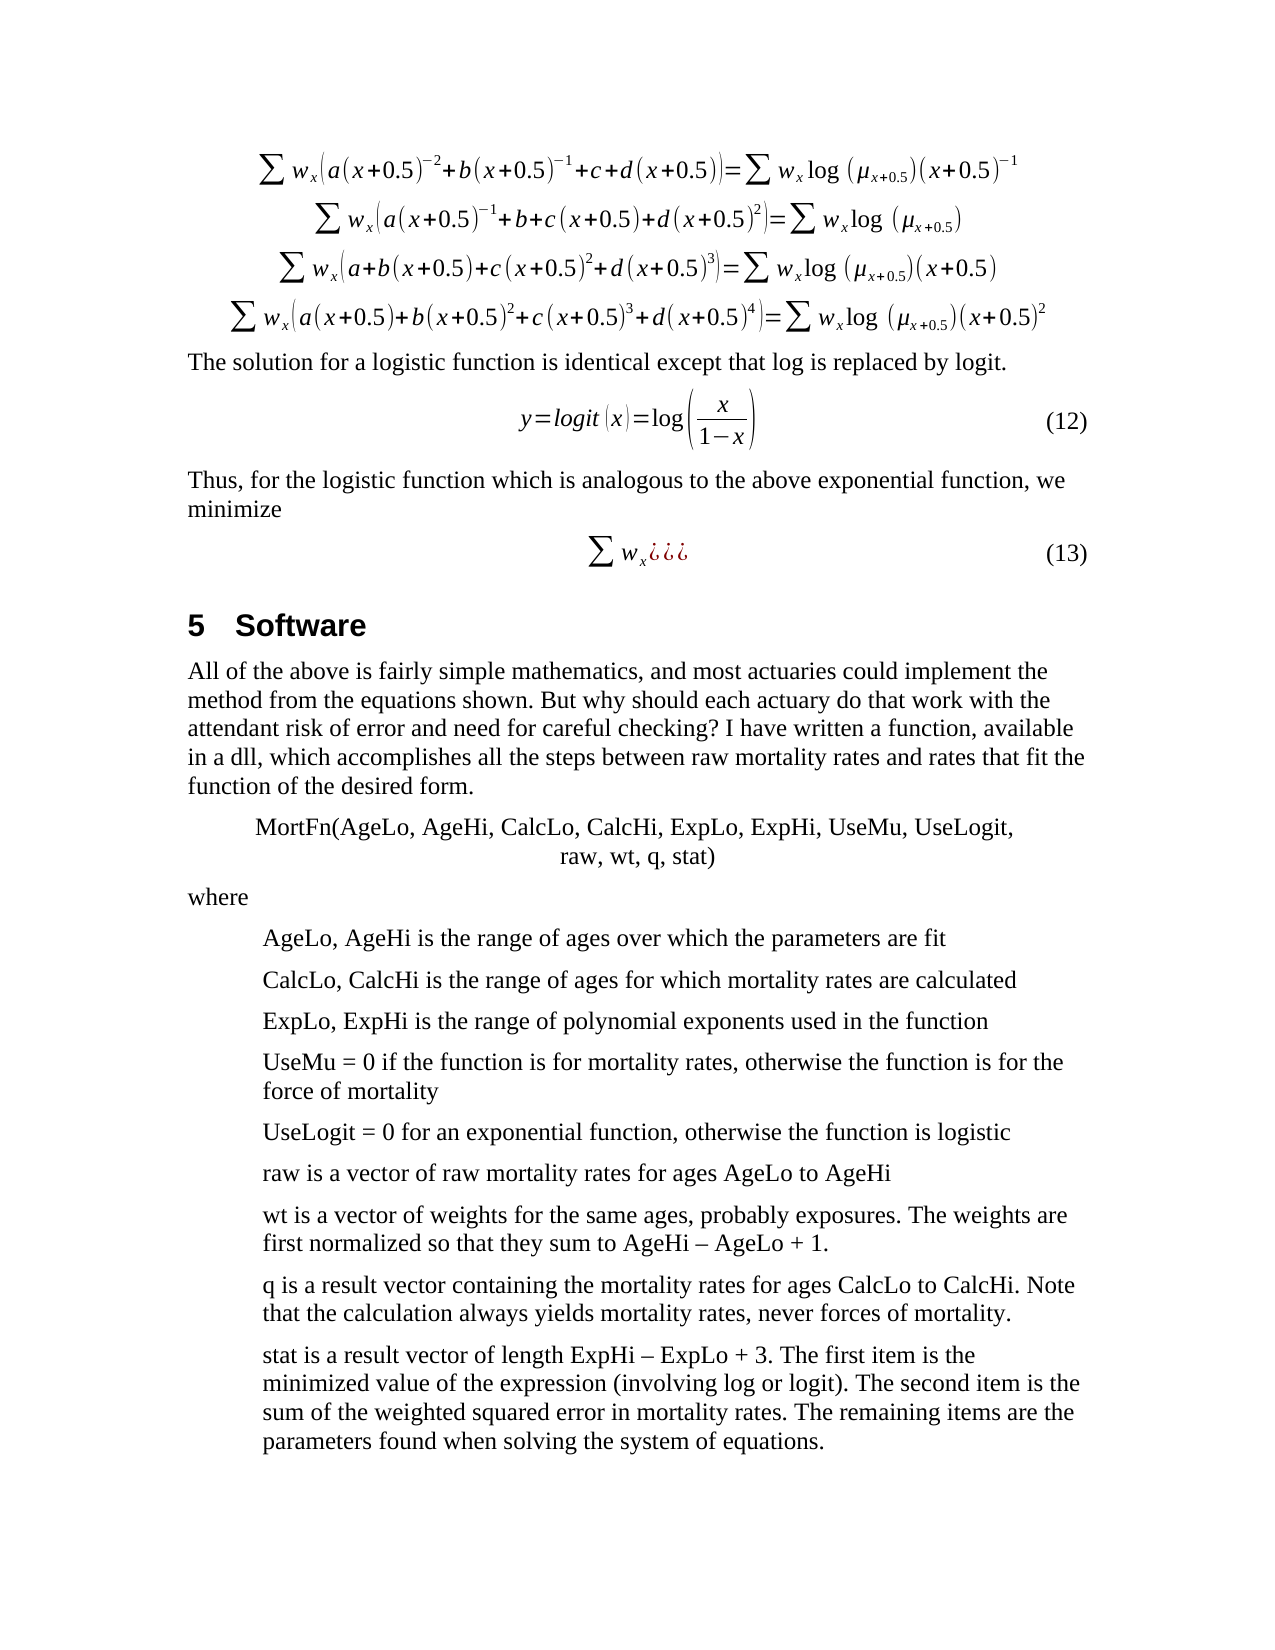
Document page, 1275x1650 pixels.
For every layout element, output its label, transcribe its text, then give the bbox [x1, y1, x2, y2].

text (13) [187, 535, 1087, 570]
text MortFn(AgeLo, AgeHi, CalcLo, CalcHi, ExpLo, ExpHi, UseMu, UseLogit, raw, wt, q, stat) [187, 812, 1087, 870]
text AgeLo, AgeHi is the range of ages over which the parameters are fit [262, 923, 1087, 952]
text CalcLo, CalcHi is the range of ages for which mortality rates are calculated [262, 965, 1087, 993]
text All of the above is fairly simple mathematics, and most actuaries could implement the method from the equations shown. But why should each actuary do that work with the attendant risk of error and need for careful checking? I have written a function, available in a dll, which accomplishes all the steps between raw mortality rates and rates that fit the function of the desired form. [187, 656, 1087, 800]
text wt is a vector of weights for the same ages, probably exposures. The weights are first normalized so that they sum to AgeHi – AgeLo + 1. [262, 1200, 1087, 1257]
text The solution for a logistic function is identical except that log is replaced by logit. [187, 347, 1087, 375]
text raw is a vector of raw mortality rates for ages AgeLo to AgeHi [262, 1158, 1087, 1187]
text Thus, for the logistic function which is analogous to the above exponential function, we minimize [187, 465, 1087, 523]
text UseLogit = 0 for an exponential function, otherwise the function is logistic [262, 1117, 1087, 1146]
text UseMu = 0 if the function is for mortality rates, otherwise the function is for the force of mortality [262, 1047, 1087, 1105]
text where [187, 882, 1087, 911]
subtitle Software [187, 607, 1087, 643]
text stat is a result vector of length ExpHi – ExpLo + 3. The first item is the minimized value of the expression (involving log or logit). The second item is the sum of the weighted squared error in mortality rates. The remaining items are the parameters found when solving the system of equations. [262, 1340, 1087, 1455]
text (12) [187, 388, 1087, 453]
text ExpLo, ExpHi is the range of polynomial exponents used in the function [262, 1006, 1087, 1035]
text q is a result vector containing the mortality rates for ages CalcLo to CalcHi. Note that the calculation always yields mortality rates, never forces of mortality. [262, 1270, 1087, 1327]
